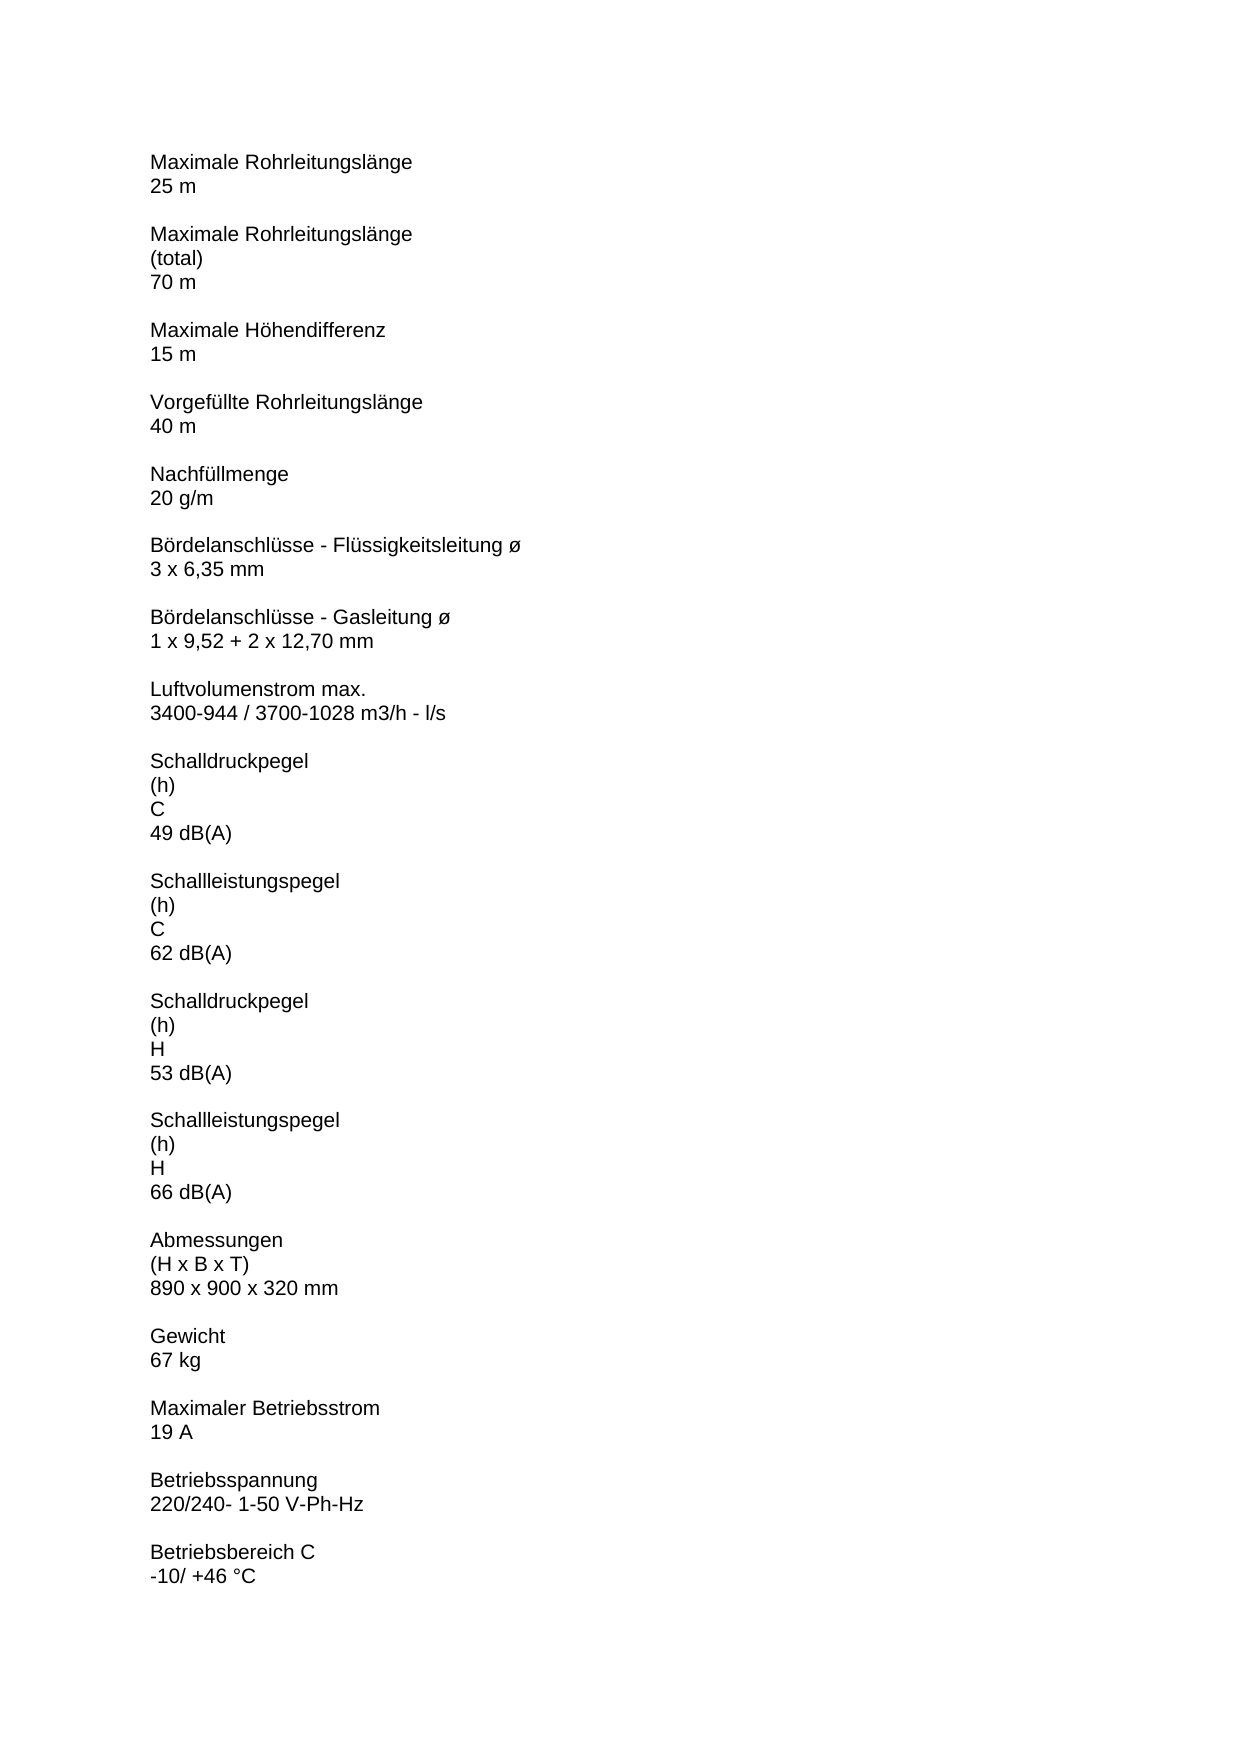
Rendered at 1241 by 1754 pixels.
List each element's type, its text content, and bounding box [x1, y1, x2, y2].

text Schalldruckpegel [150, 988, 1090, 1012]
text Luftvolumenstrom max. [150, 677, 1090, 701]
text (h) [150, 773, 1090, 797]
text 67 kg [150, 1348, 1090, 1372]
text 1 x 9,52 + 2 x 12,70 mm [150, 629, 1090, 653]
text 15 m [150, 342, 1090, 366]
text 220/240- 1-50 V-Ph-Hz [150, 1492, 1090, 1516]
text Schallleistungspegel [150, 1108, 1090, 1132]
text Bördelanschlüsse - Flüssigkeitsleitung ø [150, 533, 1090, 557]
text H [150, 1156, 1090, 1180]
text Schallleistungspegel [150, 869, 1090, 893]
text (h) [150, 1132, 1090, 1156]
text (h) [150, 893, 1090, 917]
text 49 dB(A) [150, 821, 1090, 845]
text 3400-944 / 3700-1028 m3/h - l/s [150, 701, 1090, 725]
text H [150, 1036, 1090, 1060]
text Maximaler Betriebsstrom [150, 1396, 1090, 1420]
text Betriebsspannung [150, 1468, 1090, 1492]
text Maximale Rohrleitungslänge [150, 222, 1090, 246]
text (total) [150, 246, 1090, 270]
text Maximale Höhendifferenz [150, 318, 1090, 342]
text 20 g/m [150, 485, 1090, 509]
text C [150, 917, 1090, 941]
text Abmessungen [150, 1228, 1090, 1252]
text Nachfüllmenge [150, 461, 1090, 485]
text 70 m [150, 270, 1090, 294]
text 62 dB(A) [150, 941, 1090, 964]
text Vorgefüllte Rohrleitungslänge [150, 389, 1090, 413]
text C [150, 797, 1090, 821]
text Bördelanschlüsse - Gasleitung ø [150, 605, 1090, 629]
text -10/ +46 °C [150, 1563, 1090, 1587]
text Betriebsbereich C [150, 1539, 1090, 1563]
text 3 x 6,35 mm [150, 557, 1090, 581]
text 66 dB(A) [150, 1180, 1090, 1204]
text 53 dB(A) [150, 1060, 1090, 1084]
text 40 m [150, 413, 1090, 437]
text 19 A [150, 1420, 1090, 1444]
text Gewicht [150, 1324, 1090, 1348]
text 890 x 900 x 320 mm [150, 1276, 1090, 1300]
text (h) [150, 1012, 1090, 1036]
text 25 m [150, 174, 1090, 198]
text Schalldruckpegel [150, 749, 1090, 773]
text Maximale Rohrleitungslänge [150, 150, 1090, 174]
text (H x B x T) [150, 1252, 1090, 1276]
